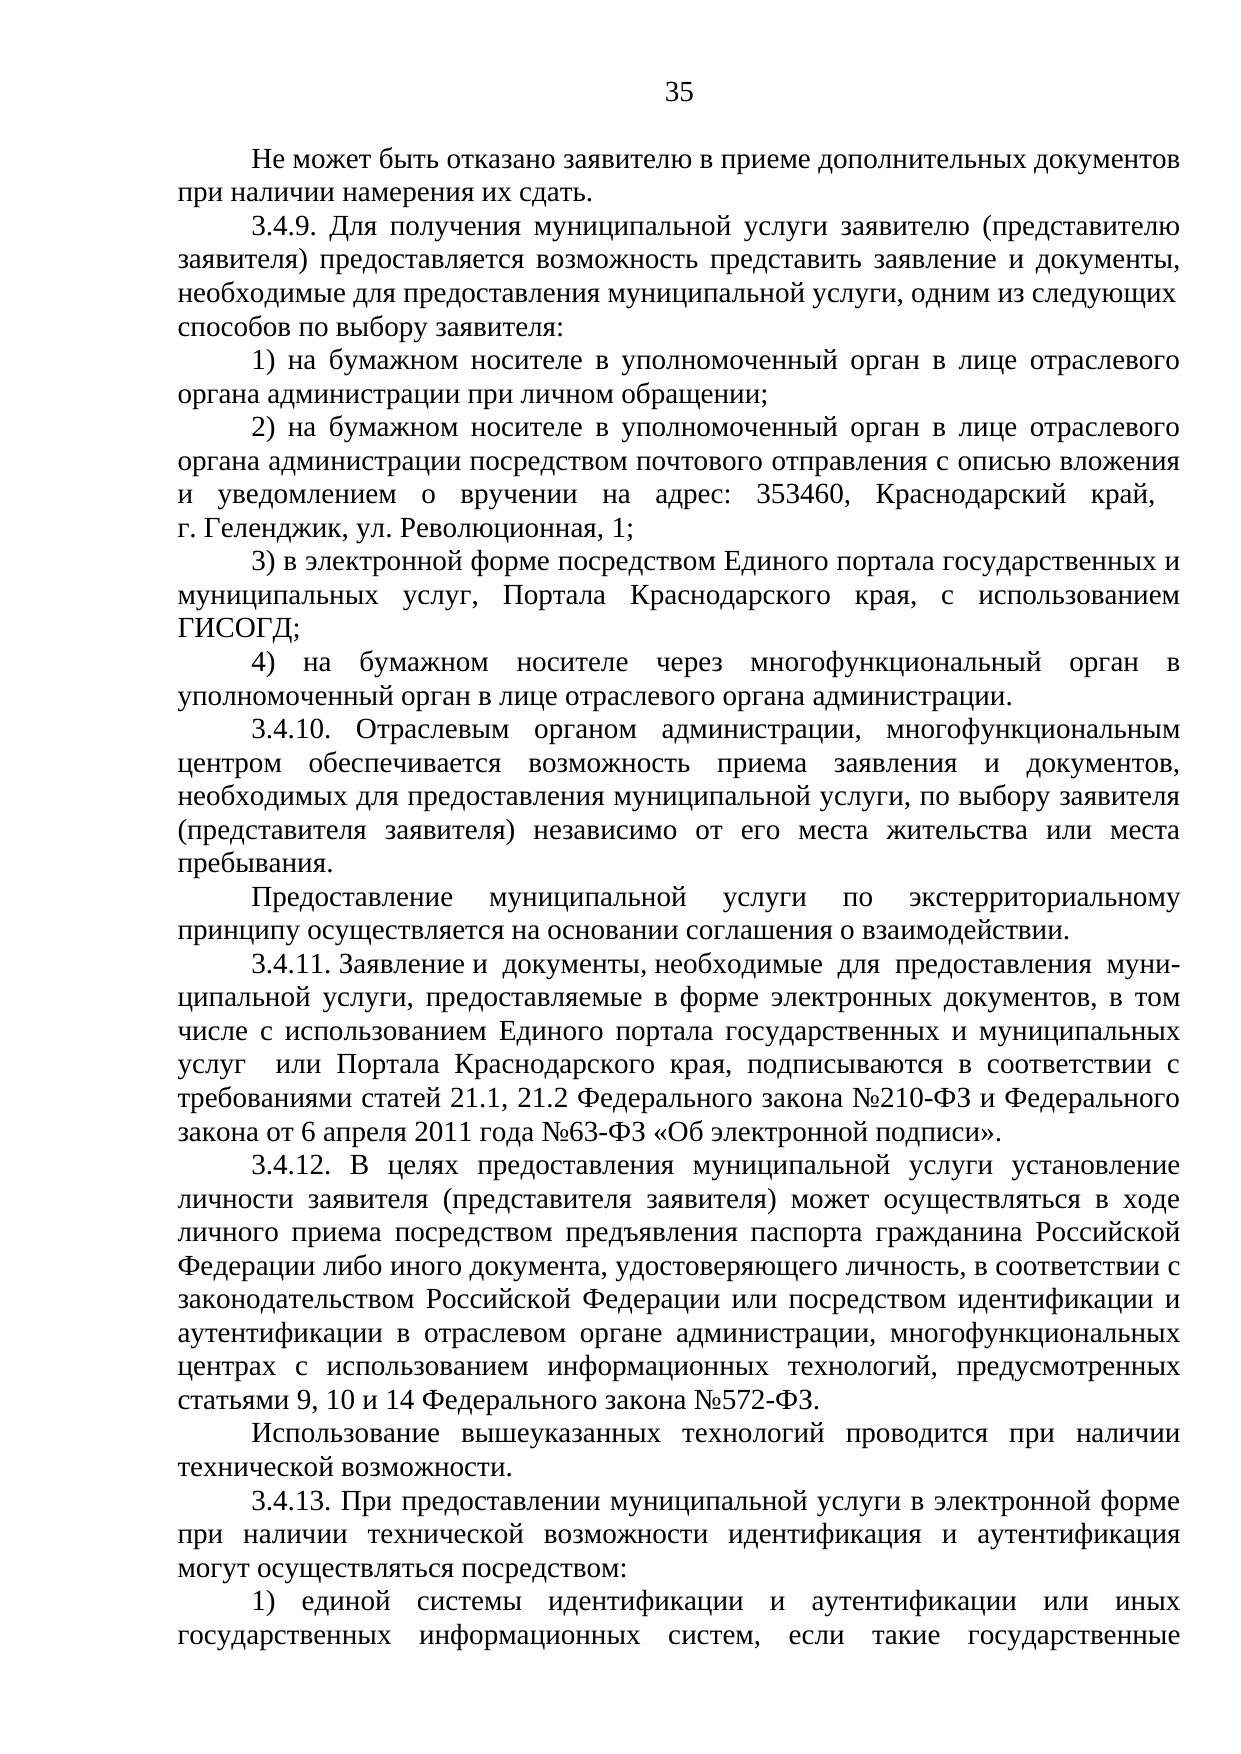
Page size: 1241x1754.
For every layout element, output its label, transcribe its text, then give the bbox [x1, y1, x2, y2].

text Предоставление муниципальной услуги по экстерриториальному принципу осуществляется на основании соглашения о взаимодействии. [177, 879, 1181, 946]
text 4) на бумажном носителе через многофункциональный орган в уполномоченный орган в лице отраслевого органа администрации. [177, 644, 1181, 711]
text 3.4.12. В целях предоставления муниципальной услуги установление личности заявителя (представителя заявителя) может осуществляться в ходе личного приема посредством предъявления паспорта гражданина Российской Федерации либо иного документа, удостоверяющего личность, в соответствии с законодательством Российской Федерации или посредством идентификации и аутентификации в отраслевом органе администрации, многофункциональных центрах с использованием информационных технологий, предусмотренных статьями 9, 10 и 14 Федерального закона №572-ФЗ. [177, 1147, 1181, 1416]
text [177, 1583, 1181, 1650]
text 3.4.9. Для получения муниципальной услуги заявителю (представителю заявителя) предоставляется возможность представить заявление и документы, необходимые для предоставления муниципальной услуги, одним из следующих [177, 208, 1181, 309]
text 3.4.11. Заявление и документы, необходимые для предоставления муни- [177, 946, 1181, 979]
text 2) на бумажном носителе в уполномоченный орган в лице отраслевого органа администрации посредством почтового отправления с описью вложения и уведомлением о вручении на адрес: 353460, Краснодарский край, г. Геленджик, ул. Революционная, 1; [177, 409, 1181, 543]
text Не может быть отказано заявителю в приеме дополнительных документов при наличии намерения их сдать. [177, 141, 1181, 208]
text 3.4.10. Отраслевым органом администрации, многофункциональным центром обеспечивается возможность приема заявления и документов, необходимых для предоставления муниципальной услуги, по выбору заявителя (представителя заявителя) независимо от его места жительства или места пребывания. [177, 711, 1181, 879]
text 3.4.13. При предоставлении муниципальной услуги в электронной форме при наличии технической возможности идентификация и аутентификация могут осуществляться посредством: [177, 1483, 1181, 1583]
text способов по выбору заявителя: [177, 309, 1181, 342]
text 1) на бумажном носителе в уполномоченный орган в лице отраслевого органа администрации при личном обращении; [177, 342, 1181, 409]
text ципальной услуги, предоставляемые в форме электронных документов, в том числе с использованием Единого портала государственных и муниципальных услуг или Портала Краснодарского края, подписываются в соответствии с требованиями статей 21.1, 21.2 Федерального закона №210-ФЗ и Федерального закона от 6 апреля 2011 года №63-ФЗ «Об электронной подписи». [177, 979, 1181, 1147]
text Использование вышеуказанных технологий проводится при наличии технической возможности. [177, 1416, 1181, 1483]
text 3) в электронной форме посредством Единого портала государственных и муниципальных услуг, Портала Краснодарского края, с использованием ГИСОГД; [177, 543, 1181, 644]
